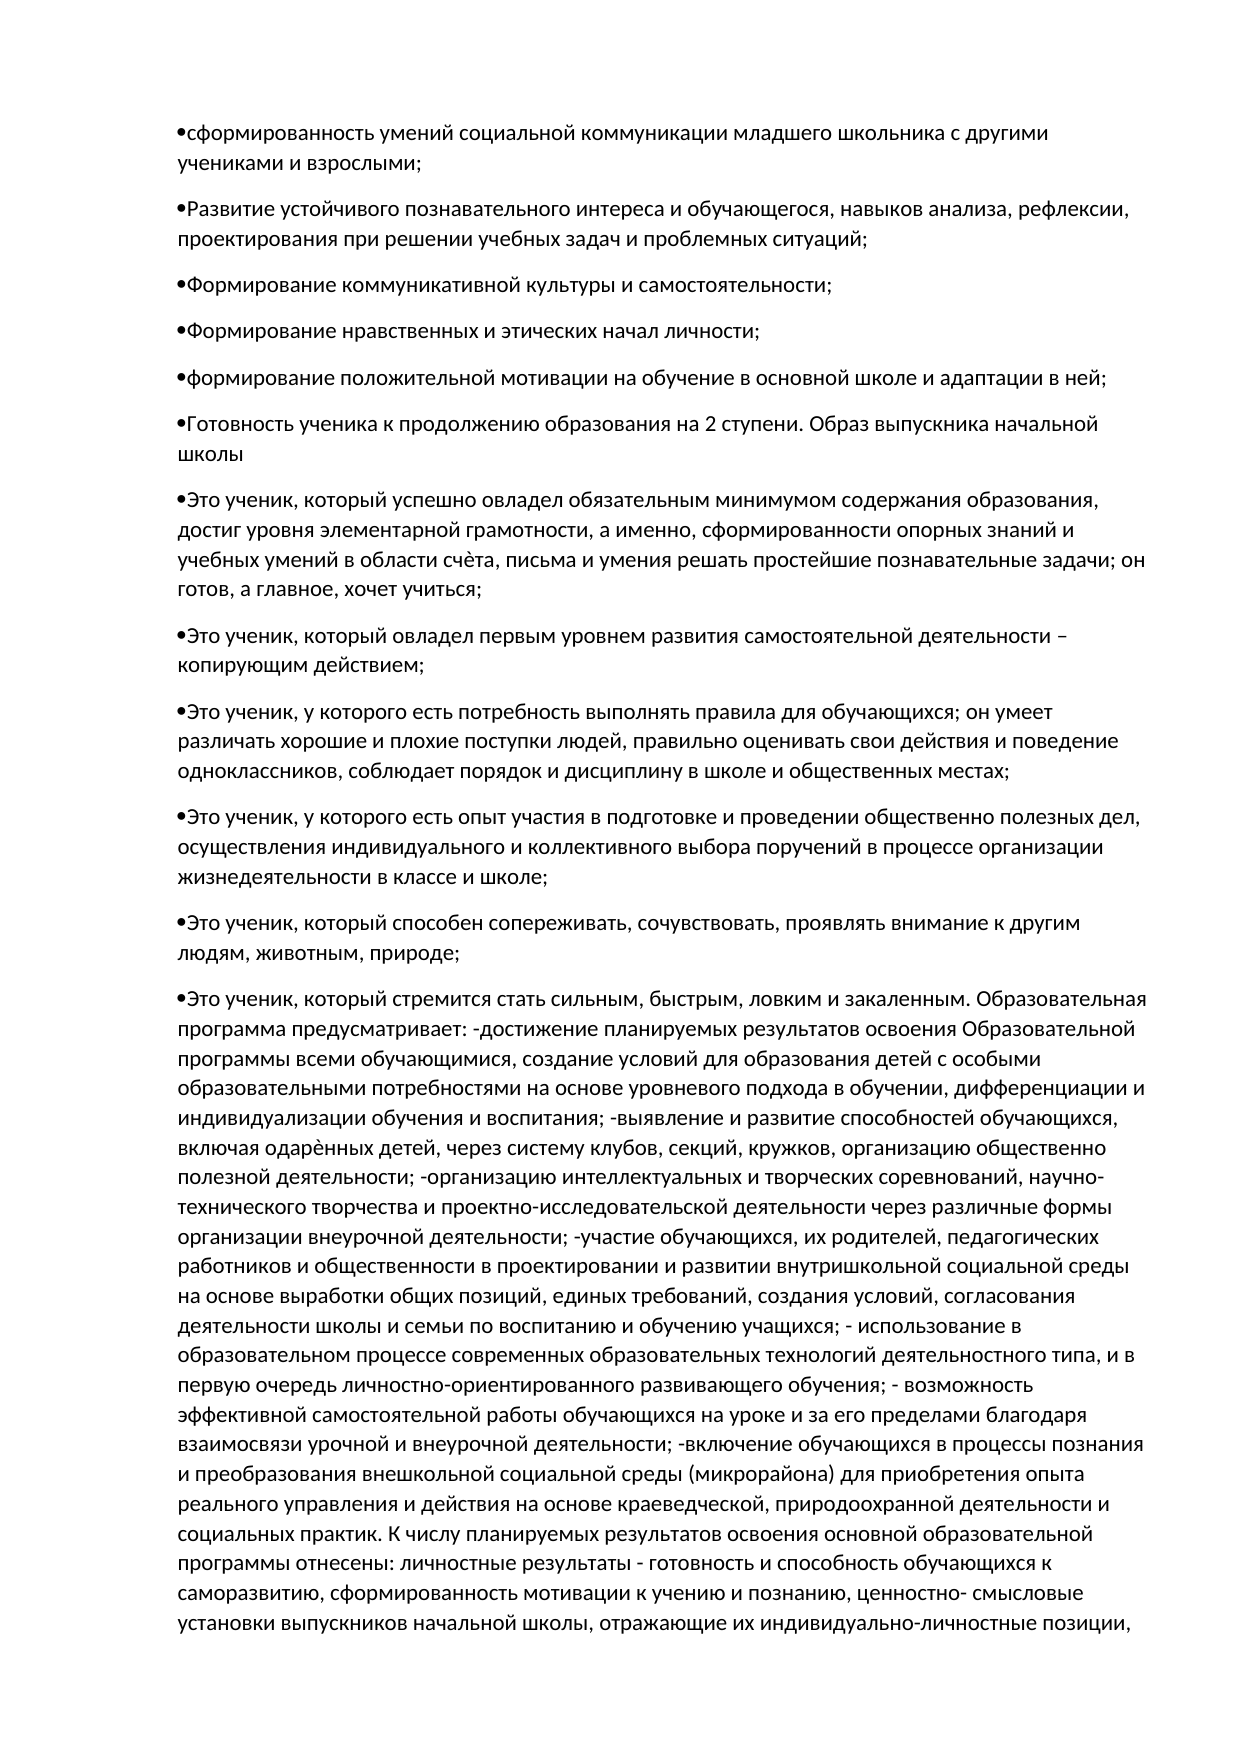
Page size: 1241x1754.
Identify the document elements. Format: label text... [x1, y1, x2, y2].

text Готовность ученика к продолжению образования на 2 ступени. Образ выпускника начальной школы [177, 409, 1152, 467]
text Формирование нравственных и этических начал личности; [177, 317, 1152, 344]
text Формирование коммуникативной культуры и самостоятельности; [177, 270, 1152, 298]
text Это ученик, у которого есть потребность выполнять правила для обучающихся; он умеет различать хорошие и плохие поступки людей, правильно оценивать свои действия и поведение одноклассников, соблюдает порядок и дисциплину в школе и общественных местах; [177, 697, 1152, 784]
text сформированность умений социальной коммуникации младшего школьника с другими учениками и взрослыми; [177, 118, 1152, 176]
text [177, 984, 1152, 1636]
text Это ученик, у которого есть опыт участия в подготовке и проведении общественно полезных дел, осуществления индивидуального и коллективного выбора поручений в процессе организации жизнедеятельности в классе и школе; [177, 802, 1152, 890]
text Это ученик, который успешно овладел обязательным минимумом содержания образования, достиг уровня элементарной грамотности, а именно, сформированности опорных знаний и учебных умений в области счѐта, письма и умения решать простейшие познавательные задачи; он готов, а главное, хочет учиться; [177, 485, 1152, 602]
text Это ученик, который способен сопереживать, сочувствовать, проявлять внимание к другим людям, животным, природе; [177, 908, 1152, 966]
text формирование положительной мотивации на обучение в основной школе и адаптации в ней; [177, 363, 1152, 391]
text Это ученик, который овладел первым уровнем развития самостоятельной деятельности – копирующим действием; [177, 621, 1152, 678]
text Развитие устойчивого познавательного интереса и обучающегося, навыков анализа, рефлексии, проектирования при решении учебных задач и проблемных ситуаций; [177, 194, 1152, 252]
